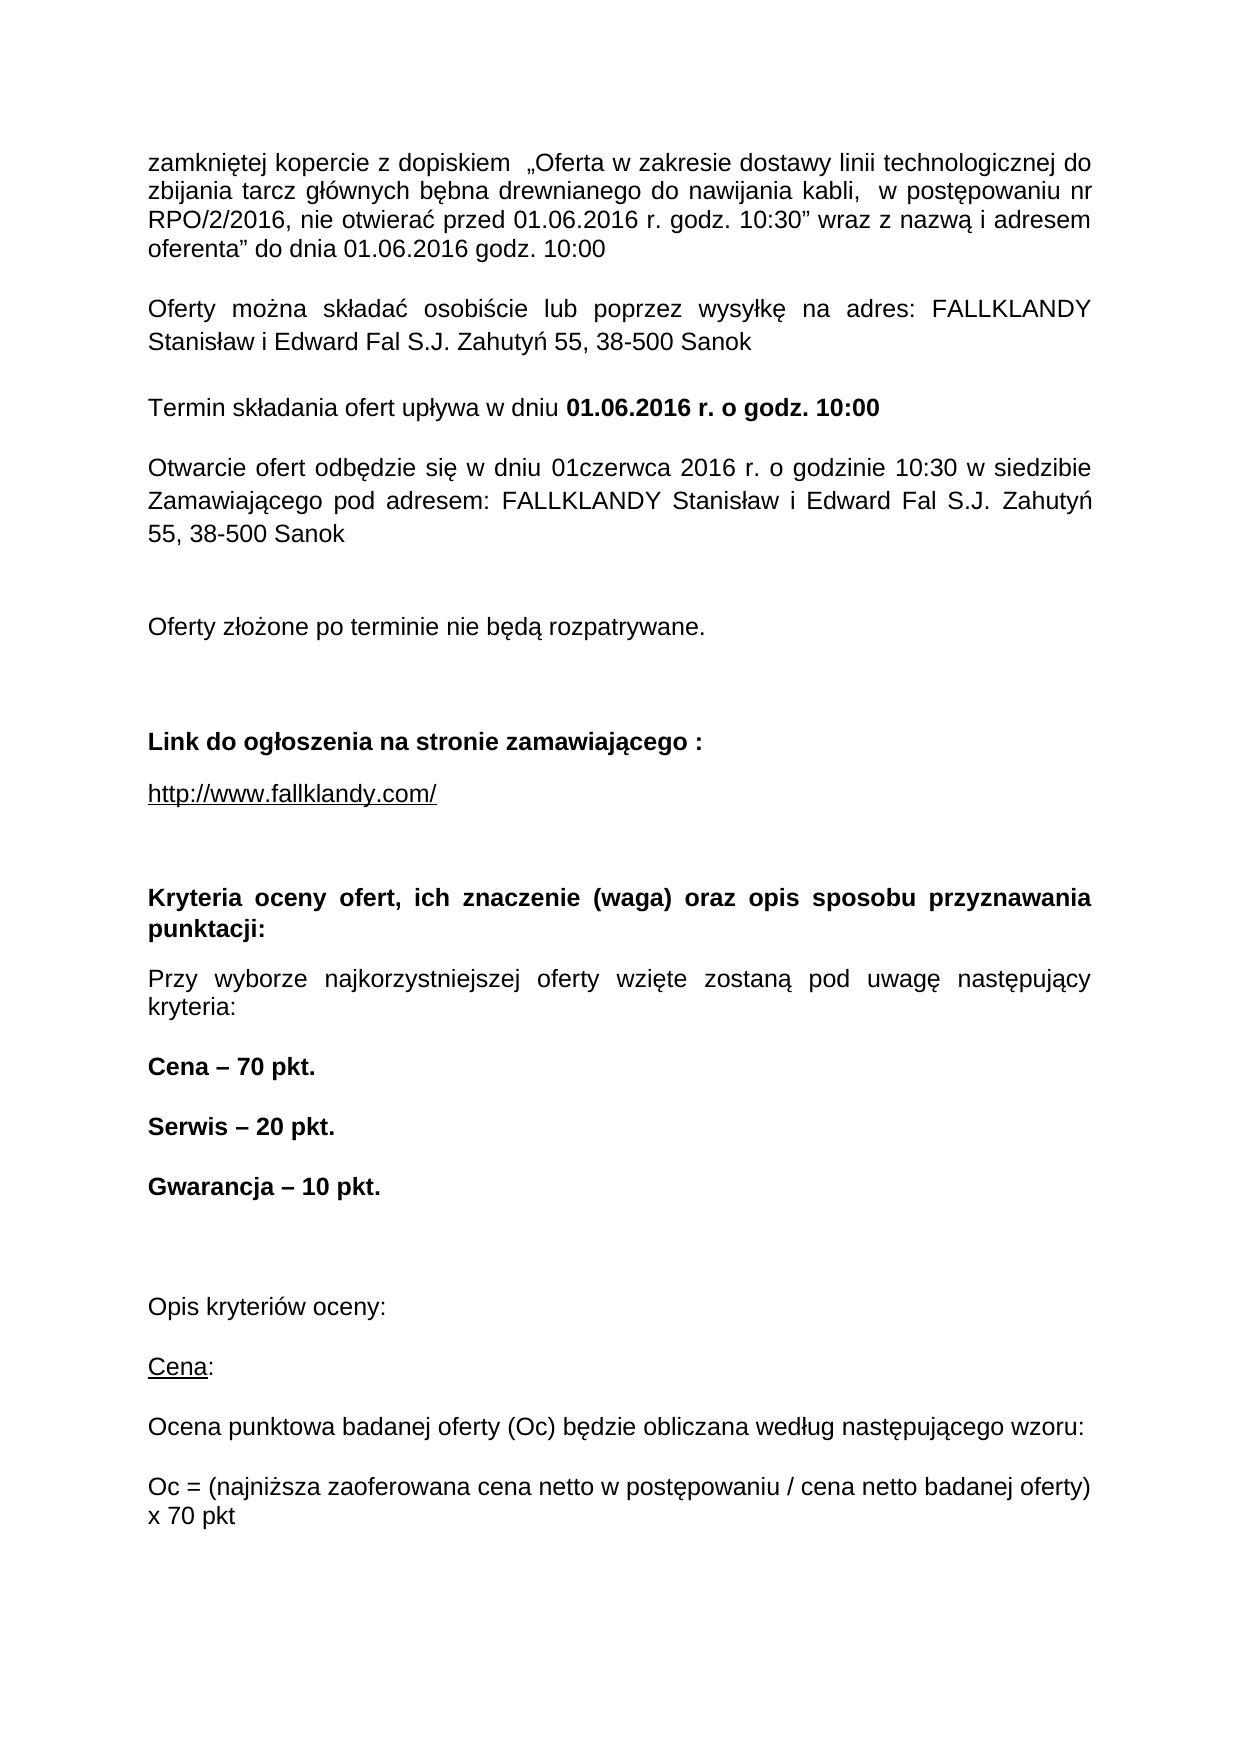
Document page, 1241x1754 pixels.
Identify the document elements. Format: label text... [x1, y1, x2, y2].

text Kryteria oceny ofert, ich znaczenie (waga) oraz opis sposobu przyznawania punktacji: [148, 880, 1093, 943]
text Opis kryteriów oceny: [148, 1292, 1093, 1321]
text Oferty złożone po terminie nie będą rozpatrywane. [148, 612, 1093, 641]
text Link do ogłoszenia na stronie zamawiającego : [148, 724, 1093, 755]
text Otwarcie ofert odbędzie się w dniu 01czerwca 2016 r. o godzinie 10:30 w siedzibie Zamawiającego pod adresem: FALLKLANDY Stanisław i Edward Fal S.J. Zahutyń 55, 38-500 Sanok [148, 453, 1093, 548]
text Ocena punktowa badanej oferty (Oc) będzie obliczana według następującego wzoru: [148, 1412, 1093, 1441]
text Gwarancja – 10 pkt. [148, 1172, 1093, 1201]
text Cena: [148, 1352, 1093, 1381]
text Przy wyborze najkorzystniejszej oferty wzięte zostaną pod uwagę następujący kryteria: [148, 964, 1093, 1021]
text Serwis – 20 pkt. [148, 1112, 1093, 1141]
text Oc = (najniższa zaoferowana cena netto w postępowaniu / cena netto badanej oferty) x 70 pkt [148, 1472, 1093, 1530]
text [148, 148, 1093, 263]
text Termin składania ofert upływa w dniu 01.06.2016 r. o godz. 10:00 [148, 393, 1093, 422]
text http://www.fallklandy.com/ [148, 776, 1093, 807]
text Oferty można składać osobiście lub poprzez wysyłkę na adres: FALLKLANDY Stanisław i Edward Fal S.J. Zahutyń 55, 38-500 Sanok [148, 294, 1093, 356]
text Cena – 70 pkt. [148, 1052, 1093, 1081]
